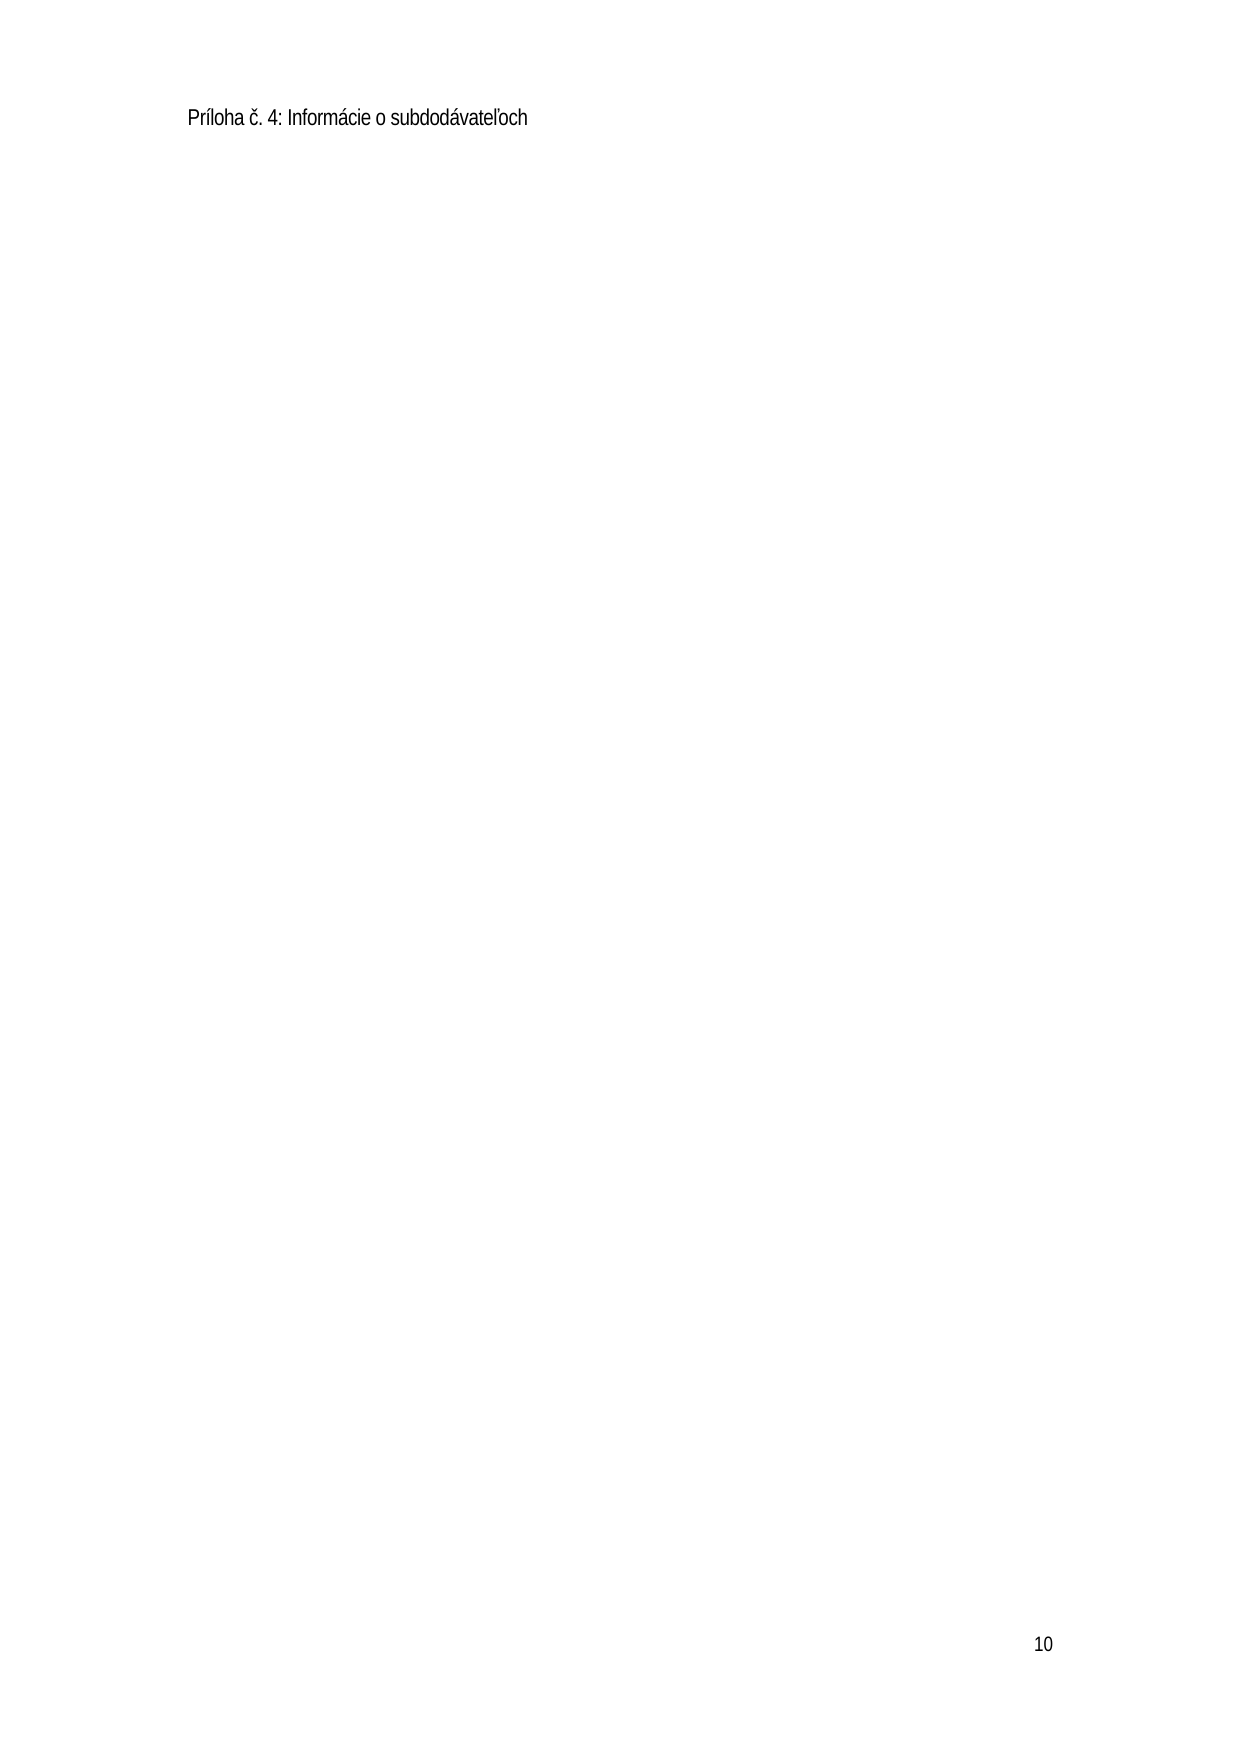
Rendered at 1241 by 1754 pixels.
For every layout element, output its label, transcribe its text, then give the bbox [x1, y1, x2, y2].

text Príloha č. 4: Informácie o subdodávateľoch [187, 103, 1053, 130]
